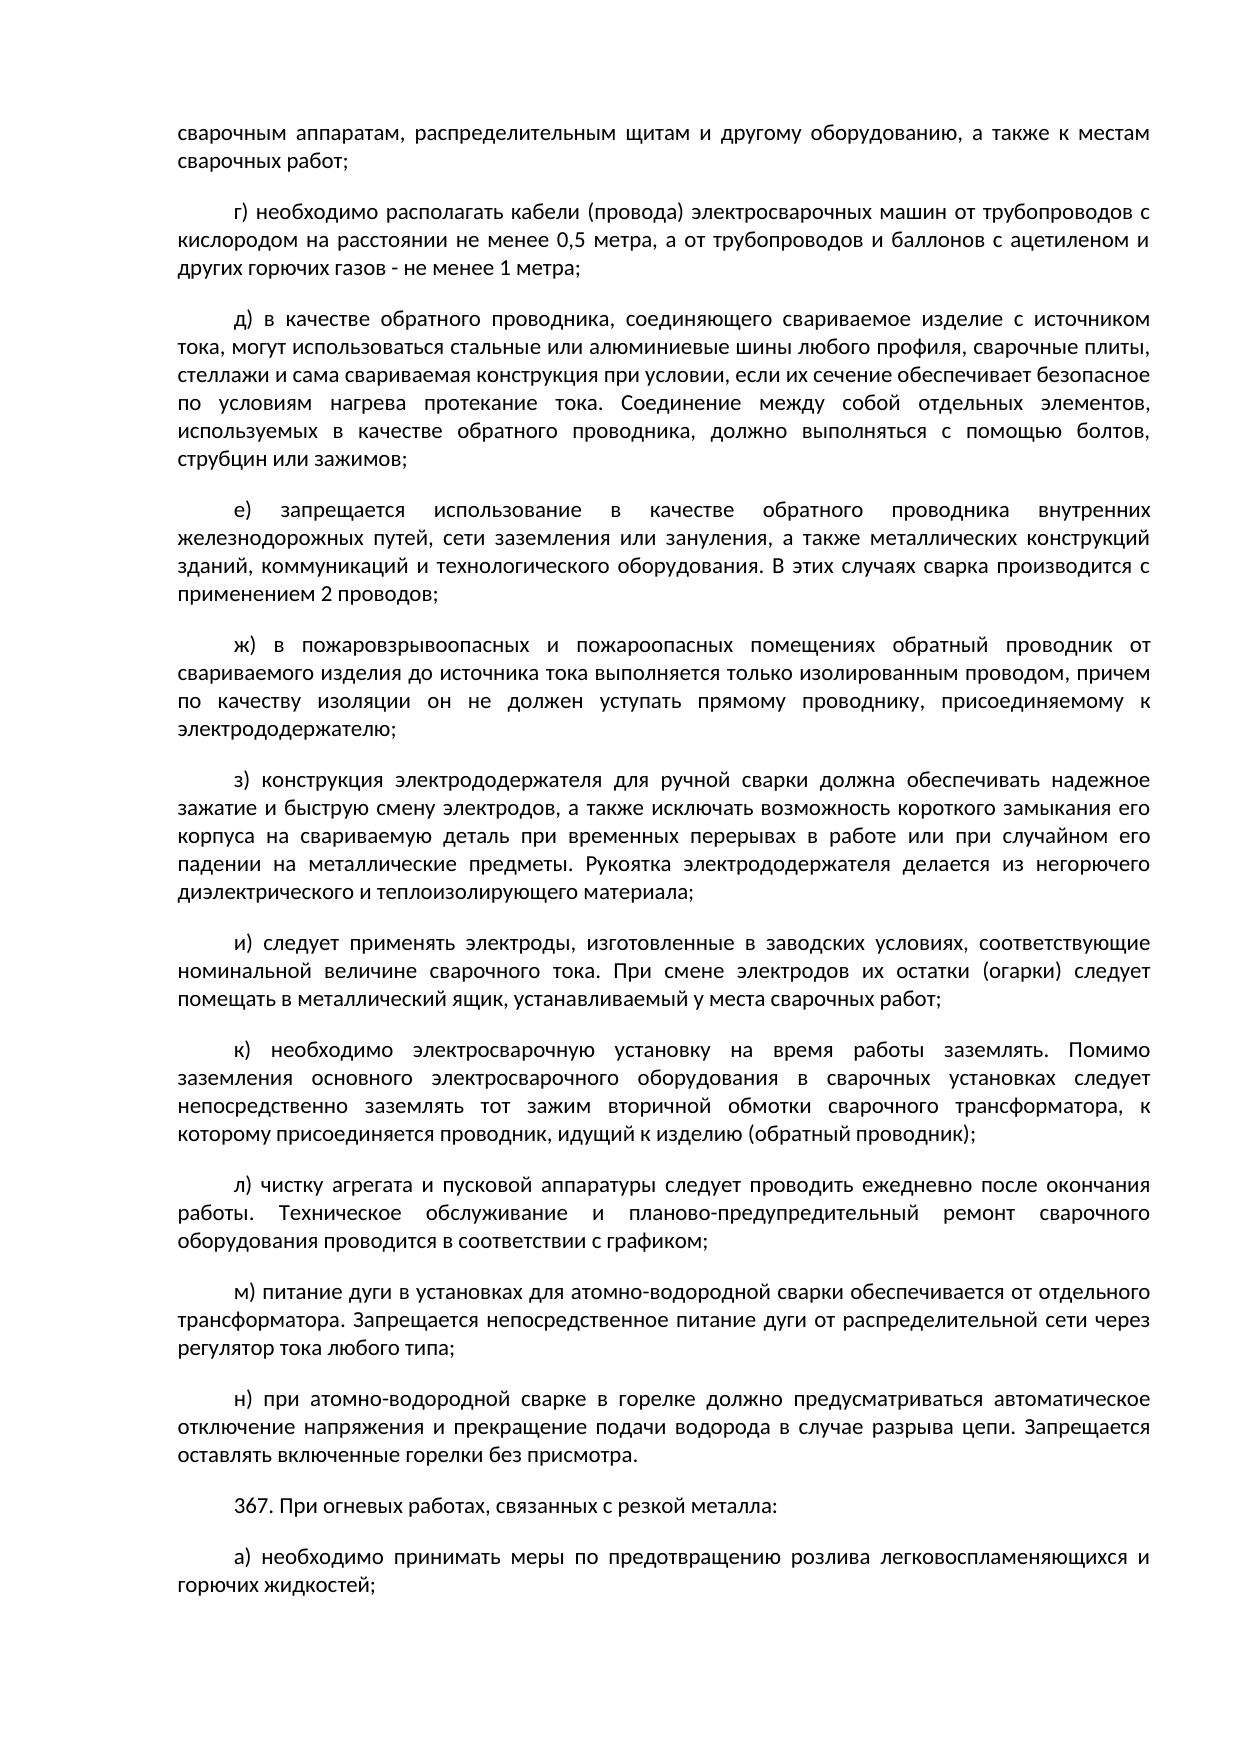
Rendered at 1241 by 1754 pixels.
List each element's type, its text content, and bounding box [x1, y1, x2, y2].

text е) запрещается использование в качестве обратного проводника внутренних железнодорожных путей, сети заземления или зануления, а также металлических конструкций зданий, коммуникаций и технологического оборудования. В этих случаях сварка производится с применением 2 проводов; [177, 495, 1152, 607]
text к) необходимо электросварочную установку на время работы заземлять. Помимо заземления основного электросварочного оборудования в сварочных установках следует непосредственно заземлять тот зажим вторичной обмотки сварочного трансформатора, к которому присоединяется проводник, идущий к изделию (обратный проводник); [177, 1035, 1152, 1147]
text а) необходимо принимать меры по предотвращению розлива легковоспламеняющихся и горючих жидкостей; [177, 1542, 1152, 1598]
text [177, 118, 1152, 174]
text ж) в пожаровзрывоопасных и пожароопасных помещениях обратный проводник от свариваемого изделия до источника тока выполняется только изолированным проводом, причем по качеству изоляции он не должен уступать прямому проводнику, присоединяемому к электрододержателю; [177, 630, 1152, 742]
text м) питание дуги в установках для атомно-водородной сварки обеспечивается от отдельного трансформатора. Запрещается непосредственное питание дуги от распределительной сети через регулятор тока любого типа; [177, 1277, 1152, 1361]
text г) необходимо располагать кабели (провода) электросварочных машин от трубопроводов с кислородом на расстоянии не менее 0,5 метра, а от трубопроводов и баллонов с ацетиленом и других горючих газов - не менее 1 метра; [177, 197, 1152, 281]
text д) в качестве обратного проводника, соединяющего свариваемое изделие с источником тока, могут использоваться стальные или алюминиевые шины любого профиля, сварочные плиты, стеллажи и сама свариваемая конструкция при условии, если их сечение обеспечивает безопасное по условиям нагрева протекание тока. Соединение между собой отдельных элементов, используемых в качестве обратного проводника, должно выполняться с помощью болтов, струбцин или зажимов; [177, 304, 1152, 472]
text л) чистку агрегата и пусковой аппаратуры следует проводить ежедневно после окончания работы. Техническое обслуживание и планово-предупредительный ремонт сварочного оборудования проводится в соответствии с графиком; [177, 1170, 1152, 1254]
text з) конструкция электрододержателя для ручной сварки должна обеспечивать надежное зажатие и быструю смену электродов, а также исключать возможность короткого замыкания его корпуса на свариваемую деталь при временных перерывах в работе или при случайном его падении на металлические предметы. Рукоятка электрододержателя делается из негорючего диэлектрического и теплоизолирующего материала; [177, 765, 1152, 905]
text и) следует применять электроды, изготовленные в заводских условиях, соответствующие номинальной величине сварочного тока. При смене электродов их остатки (огарки) следует помещать в металлический ящик, устанавливаемый у места сварочных работ; [177, 928, 1152, 1012]
text 367. При огневых работах, связанных с резкой металла: [177, 1491, 1152, 1519]
text н) при атомно-водородной сварке в горелке должно предусматриваться автоматическое отключение напряжения и прекращение подачи водорода в случае разрыва цепи. Запрещается оставлять включенные горелки без присмотра. [177, 1384, 1152, 1468]
